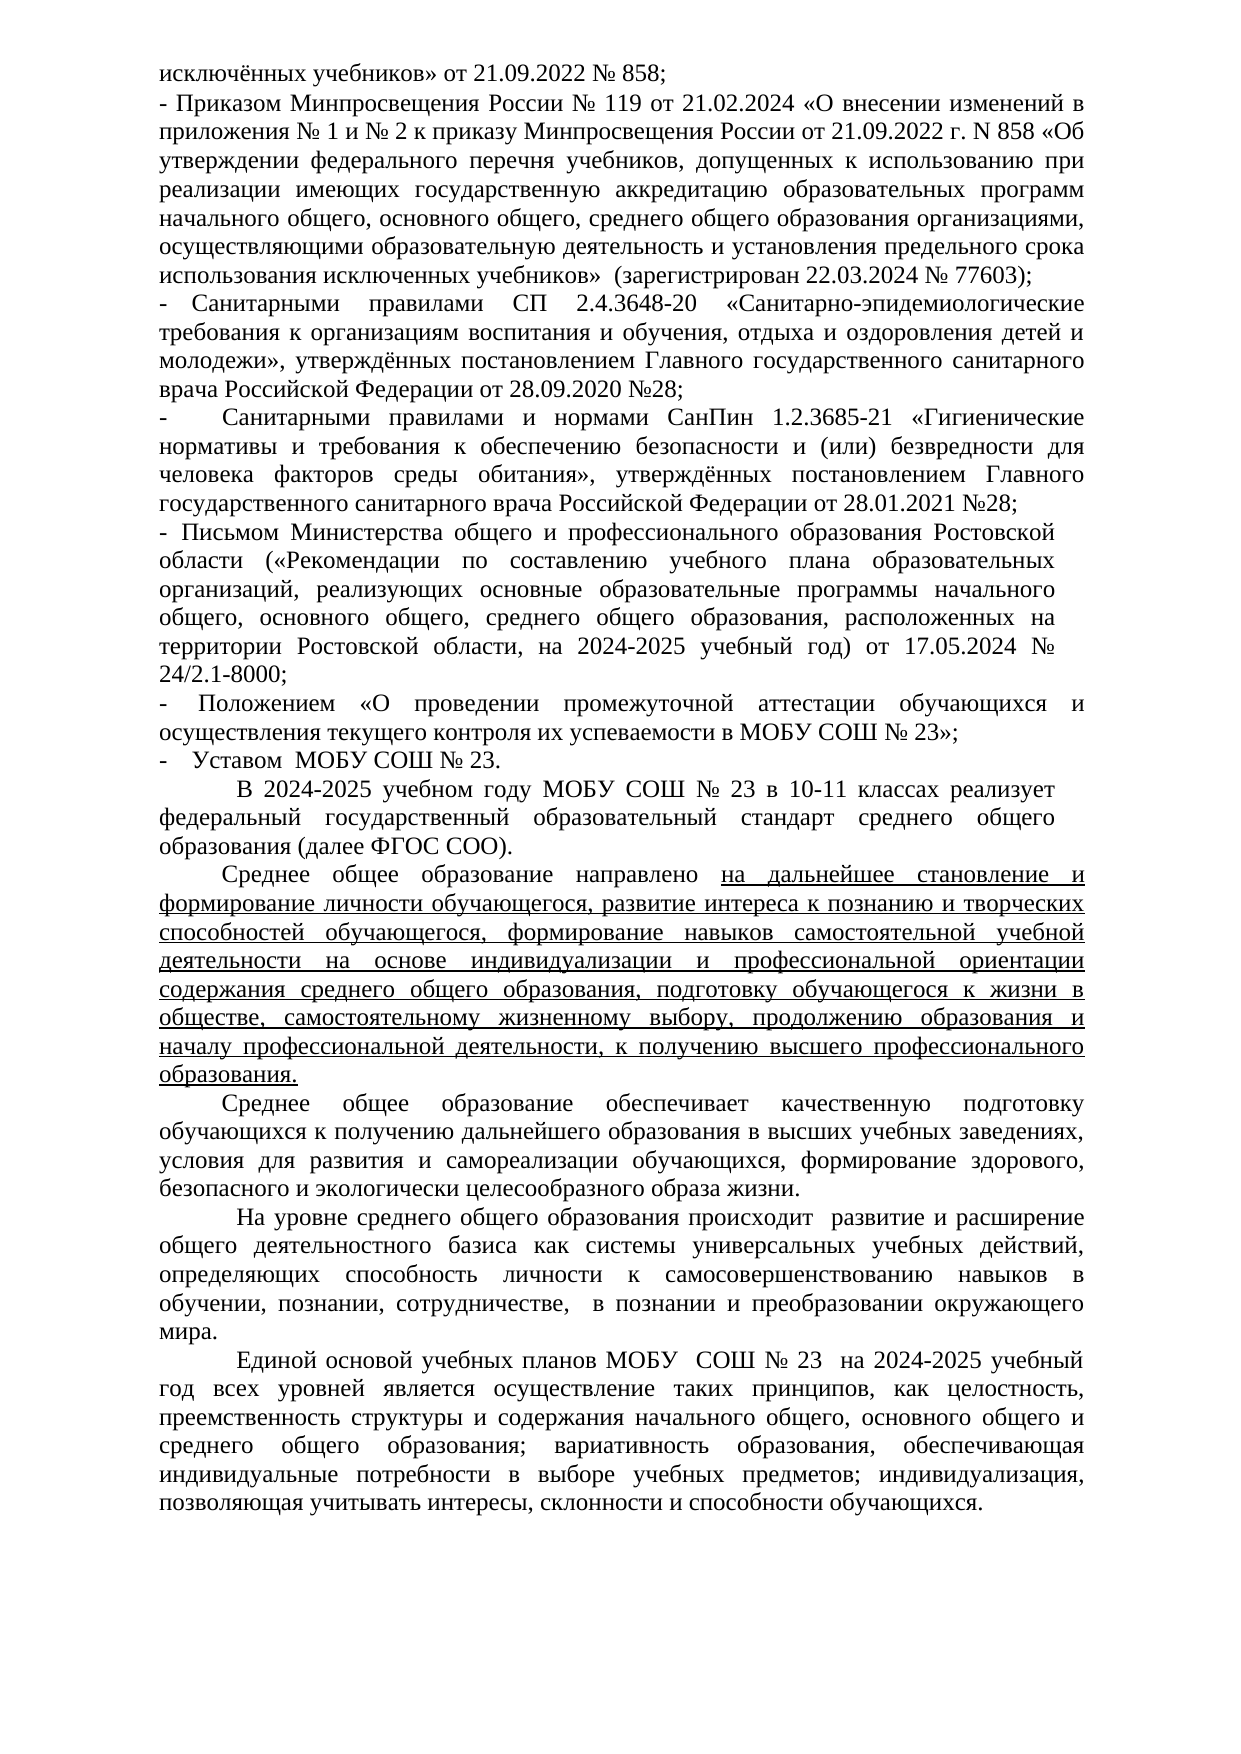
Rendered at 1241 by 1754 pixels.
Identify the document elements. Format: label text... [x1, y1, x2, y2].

list Положением «О проведении промежуточной аттестации обучающихся и осуществления текущего контроля их успеваемости в МОБУ СОШ № 23»; [159, 688, 1085, 746]
text В 2024-2025 учебном году МОБУ СОШ № 23 в 10-11 классах реализует федеральный государственный образовательный стандарт среднего общего образования (далее ФГОС СОО). [159, 774, 1056, 860]
list Санитарными правилами СП 2.4.3648-20 «Санитарно-эпидемиологические требования к организациям воспитания и обучения, отдыха и оздоровления детей и молодежи», утверждённых постановлением Главного государственного санитарного врача Российской Федерации от 28.09.2020 №28; [159, 289, 1085, 403]
text Единой основой учебных планов МОБУ СОШ № 23 на 2024-2025 учебный год всех уровней является осуществление таких принципов, как целостность, преемственность структуры и содержания начального общего, основного общего и среднего общего образования; вариативность образования, обеспечивающая индивидуальные потребности в выборе учебных предметов; индивидуализация, позволяющая учитывать интересы, склонности и способности обучающихся. [159, 1345, 1085, 1517]
list Санитарными правилами и нормами СанПин 1.2.3685-21 «Гигиенические нормативы и требования к обеспечению безопасности и (или) безвредности для человека факторов среды обитания», утверждённых постановлением Главного государственного санитарного врача Российской Федерации от 28.01.2021 №28; [159, 403, 1085, 517]
text Среднее общее образование обеспечивает качественную подготовку обучающихся к получению дальнейшего образования в высших учебных заведениях, условия для развития и самореализации обучающихся, формирование здорового, безопасного и экологически целесообразного образа жизни. [159, 1088, 1085, 1203]
text Среднее общее образование направлено на дальнейшее становление и формирование личности обучающегося, развитие интереса к познанию и творческих способностей обучающегося, формирование навыков самостоятельной учебной деятельности на основе индивидуализации и профессиональной ориентации содержания среднего общего образования, подготовку обучающегося к жизни в обществе, самостоятельному жизненному выбору, продолжению образования и началу профессиональной деятельности, к получению высшего профессионального образования. [159, 860, 1085, 913]
text - Приказом Минпросвещения России № 119 от 21.02.2024 «О внесении изменений в приложения № 1 и № 2 к приказу Минпросвещения России от 21.09.2022 г. N 858 «Об утверждении федерального перечня учебников, допущенных к использованию при реализации имеющих государственную аккредитацию образовательных программ начального общего, основного общего, среднего общего образования организациями, осуществляющими образовательную деятельность и установления предельного срока использования исключенных учебников» (зарегистрирован 22.03.2024 № 77603); [159, 88, 1085, 289]
text На уровне среднего общего образования происходит развитие и расширение общего деятельностного базиса как системы универсальных учебных действий, определяющих способность личности к самосовершенствованию навыков в обучении, познании, сотрудничестве, в познании и преобразовании окружающего мира. [159, 1203, 1085, 1345]
list Уставом МОБУ СОШ № 23. [159, 746, 1056, 774]
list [159, 59, 1085, 88]
list Письмом Министерства общего и профессионального образования Ростовской области («Рекомендации по составлению учебного плана образовательных организаций, реализующих основные образовательные программы начального общего, основного общего, среднего общего образования, расположенных на территории Ростовской области, на 2024-2025 учебный год) от 17.05.2024 № 24/2.1-8000; [159, 517, 1056, 688]
